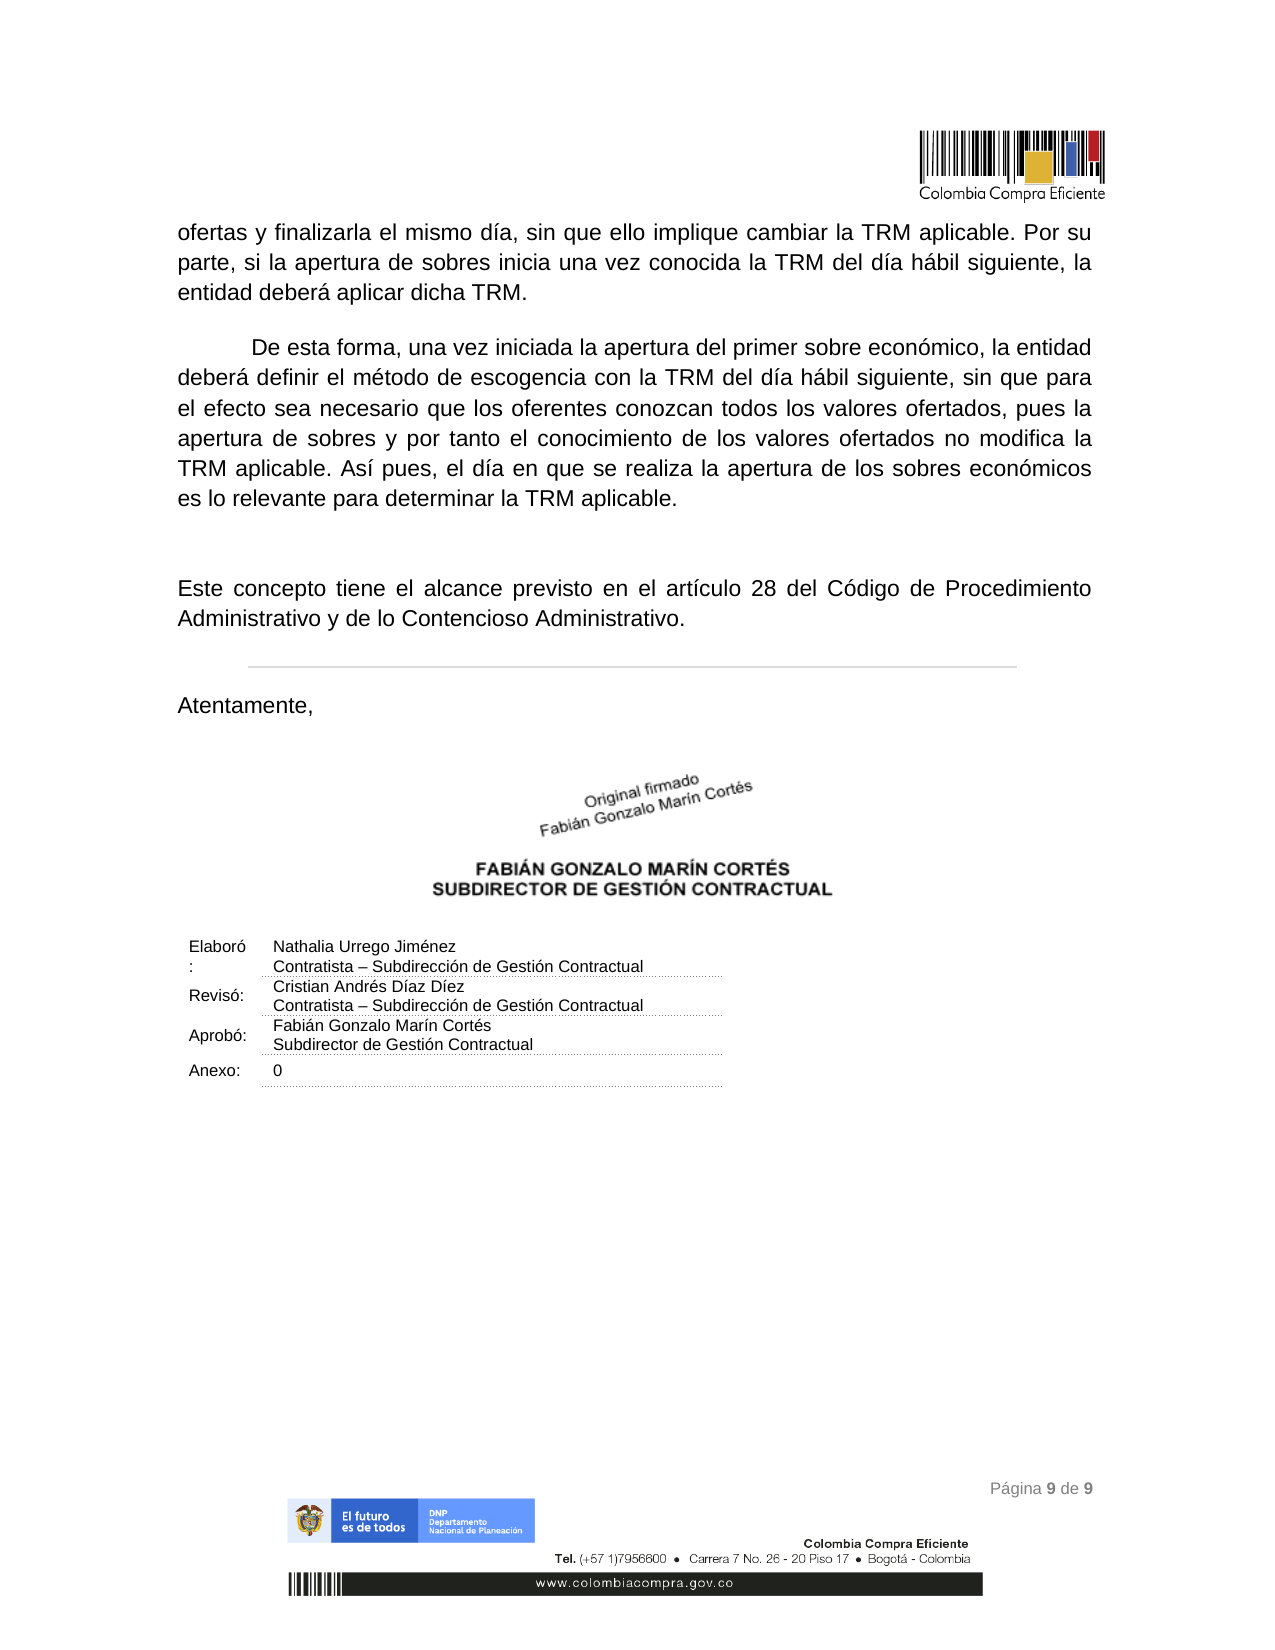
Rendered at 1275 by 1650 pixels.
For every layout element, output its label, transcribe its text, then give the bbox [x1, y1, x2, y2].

text Este concepto tiene el alcance previsto en el artículo 28 del Código de Procedimiento Administrativo y de lo Contencioso Administrativo. [177, 575, 1093, 631]
text Atentamente, [177, 692, 1093, 718]
picture [287, 1498, 983, 1596]
table_cell Cristian Andrés Díaz Díez Contratista – Subdirección de Gestión Contractual [262, 976, 721, 1015]
table_cell 0 [262, 1054, 721, 1086]
table_cell Revisó: [177, 976, 262, 1015]
picture [407, 748, 863, 911]
table_cell Aprobó: [177, 1015, 262, 1054]
table_header Nathalia Urrego Jiménez Contratista – Subdirección de Gestión Contractual [262, 937, 721, 976]
table_cell Anexo: [177, 1054, 262, 1086]
table_header Elaboró: [177, 937, 262, 976]
table_cell Fabián Gonzalo Marín Cortés Subdirector de Gestión Contractual [262, 1015, 721, 1054]
text De esta forma, una vez iniciada la apertura del primer sobre económico, la entidad deberá definir el método de escogencia con la TRM del día hábil siguiente, sin que para el efecto sea necesario que los oferentes conozcan todos los valores ofertados, pues la apertura de sobres y por tanto el conocimiento de los valores ofertados no modifica la TRM aplicable. Así pues, el día en que se realiza la apertura de los sobres económicos es lo relevante para determinar la TRM aplicable. [177, 334, 1093, 512]
picture [911, 124, 1112, 206]
